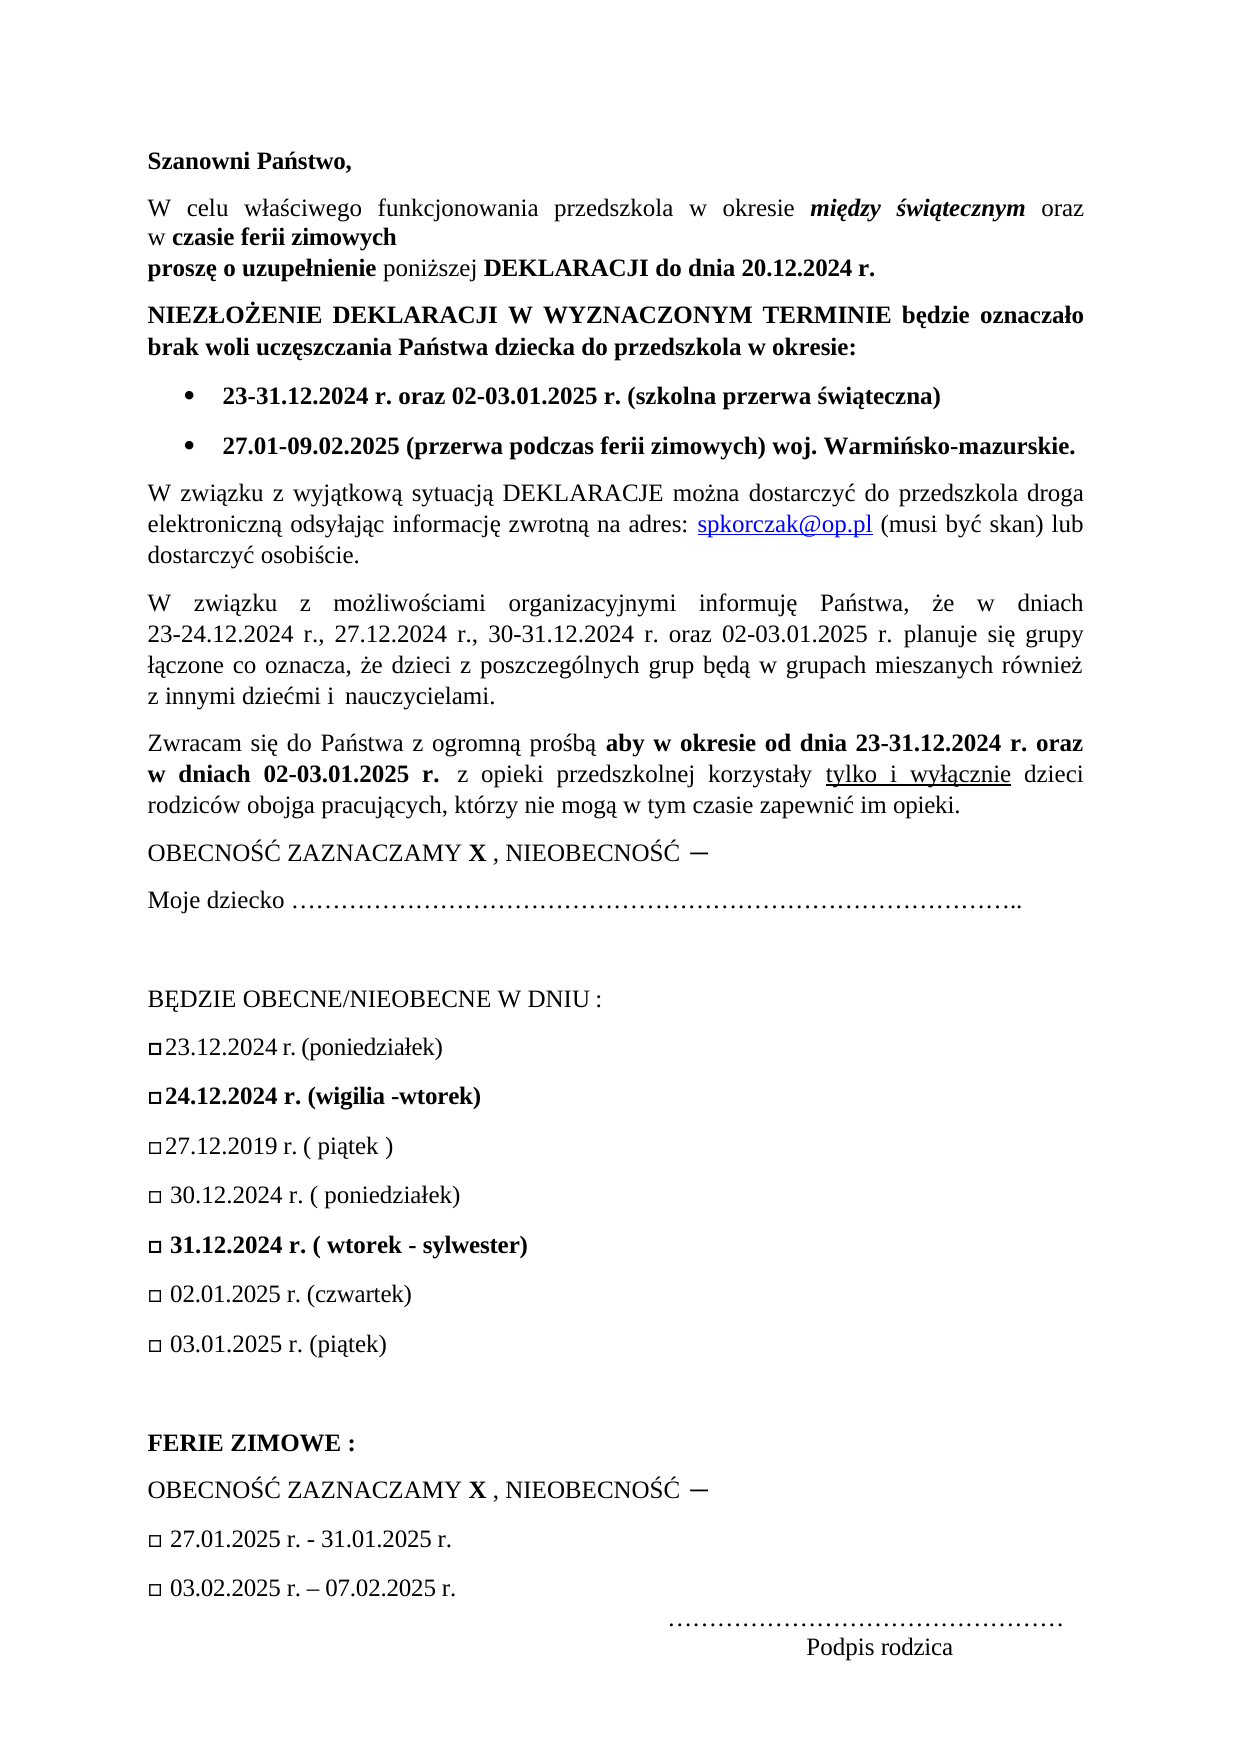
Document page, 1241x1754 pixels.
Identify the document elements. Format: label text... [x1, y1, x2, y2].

text W związku z możliwościami organizacyjnymi informuję Państwa, że w dniach 23-24.12.2024 r., 27.12.2024 r., 30-31.12.2024 r. oraz 02-03.01.2025 r. planuje się grupy łączone co oznacza, że dzieci z poszczególnych grup będą w grupach mieszanych również z innymi dziećmi i nauczycielami. [147, 588, 1084, 709]
list 31.12.2024 r. ( wtorek - sylwester) [147, 1229, 1084, 1259]
text OBECNOŚĆ ZAZNACZAMY X , NIEOBECNOŚĆ ─ [147, 1475, 1084, 1504]
subtitle 27.01-09.02.2025 (przerwa podczas ferii zimowych) woj. Warmińsko-mazurskie. [185, 431, 1084, 460]
subtitle Szanowni Państwo, [147, 146, 1084, 175]
list 27.12.2019 r. ( piątek ) [147, 1130, 1084, 1161]
subtitle NIEZŁOŻENIE DEKLARACJI W WYZNACZONYM TERMINIE będzie oznaczało brak woli uczęszczania Państwa dziecka do przedszkola w okresie: [147, 301, 1084, 360]
list 27.01.2025 r. - 31.01.2025 r. [147, 1523, 1084, 1553]
text Podpis rodzica [667, 1632, 1084, 1660]
list 03.01.2025 r. (piątek) [147, 1328, 1084, 1358]
list 24.12.2024 r. (wigilia -wtorek) [147, 1081, 1084, 1111]
text ………………………………………… [667, 1603, 1084, 1632]
text BĘDZIE OBECNE/NIEOBECNE W DNIU : [147, 984, 1084, 1013]
list 30.12.2024 r. ( poniedziałek) [147, 1179, 1084, 1210]
text OBECNOŚĆ ZAZNACZAMY X , NIEOBECNOŚĆ ─ [147, 838, 1084, 867]
list 03.02.2025 r. – 07.02.2025 r. [147, 1572, 1084, 1603]
text Zwracam się do Państwa z ogromną prośbą aby w okresie od dnia 23-31.12.2024 r. oraz w dniach 02-03.01.2025 r. z opieki przedszkolnej korzystały tylko i wyłącznie dzieci rodziców obojga pracujących, którzy nie mogą w tym czasie zapewnić im opieki. [147, 728, 1084, 819]
list 23.12.2024 r. (poniedziałek) [147, 1031, 1084, 1062]
text W związku z wyjątkową sytuacją DEKLARACJE można dostarczyć do przedszkola droga elektroniczną odsyłając informację zwrotną na adres: spkorczak@op.pl (musi być skan) lub dostarczyć osobiście. [147, 478, 1084, 569]
text proszę o uzupełnienie poniższej DEKLARACJI do dnia 20.12.2024 r. [147, 253, 1084, 282]
list 02.01.2025 r. (czwartek) [147, 1278, 1084, 1309]
text W celu właściwego funkcjonowania przedszkola w okresie między świątecznym oraz w czasie ferii zimowych [147, 193, 1084, 251]
text Moje dziecko …………………………………………………………………………….. [147, 886, 1084, 914]
subtitle FERIE ZIMOWE : [147, 1428, 1084, 1456]
subtitle 23-31.12.2024 r. oraz 02-03.01.2025 r. (szkolna przerwa świąteczna) [185, 381, 1084, 410]
